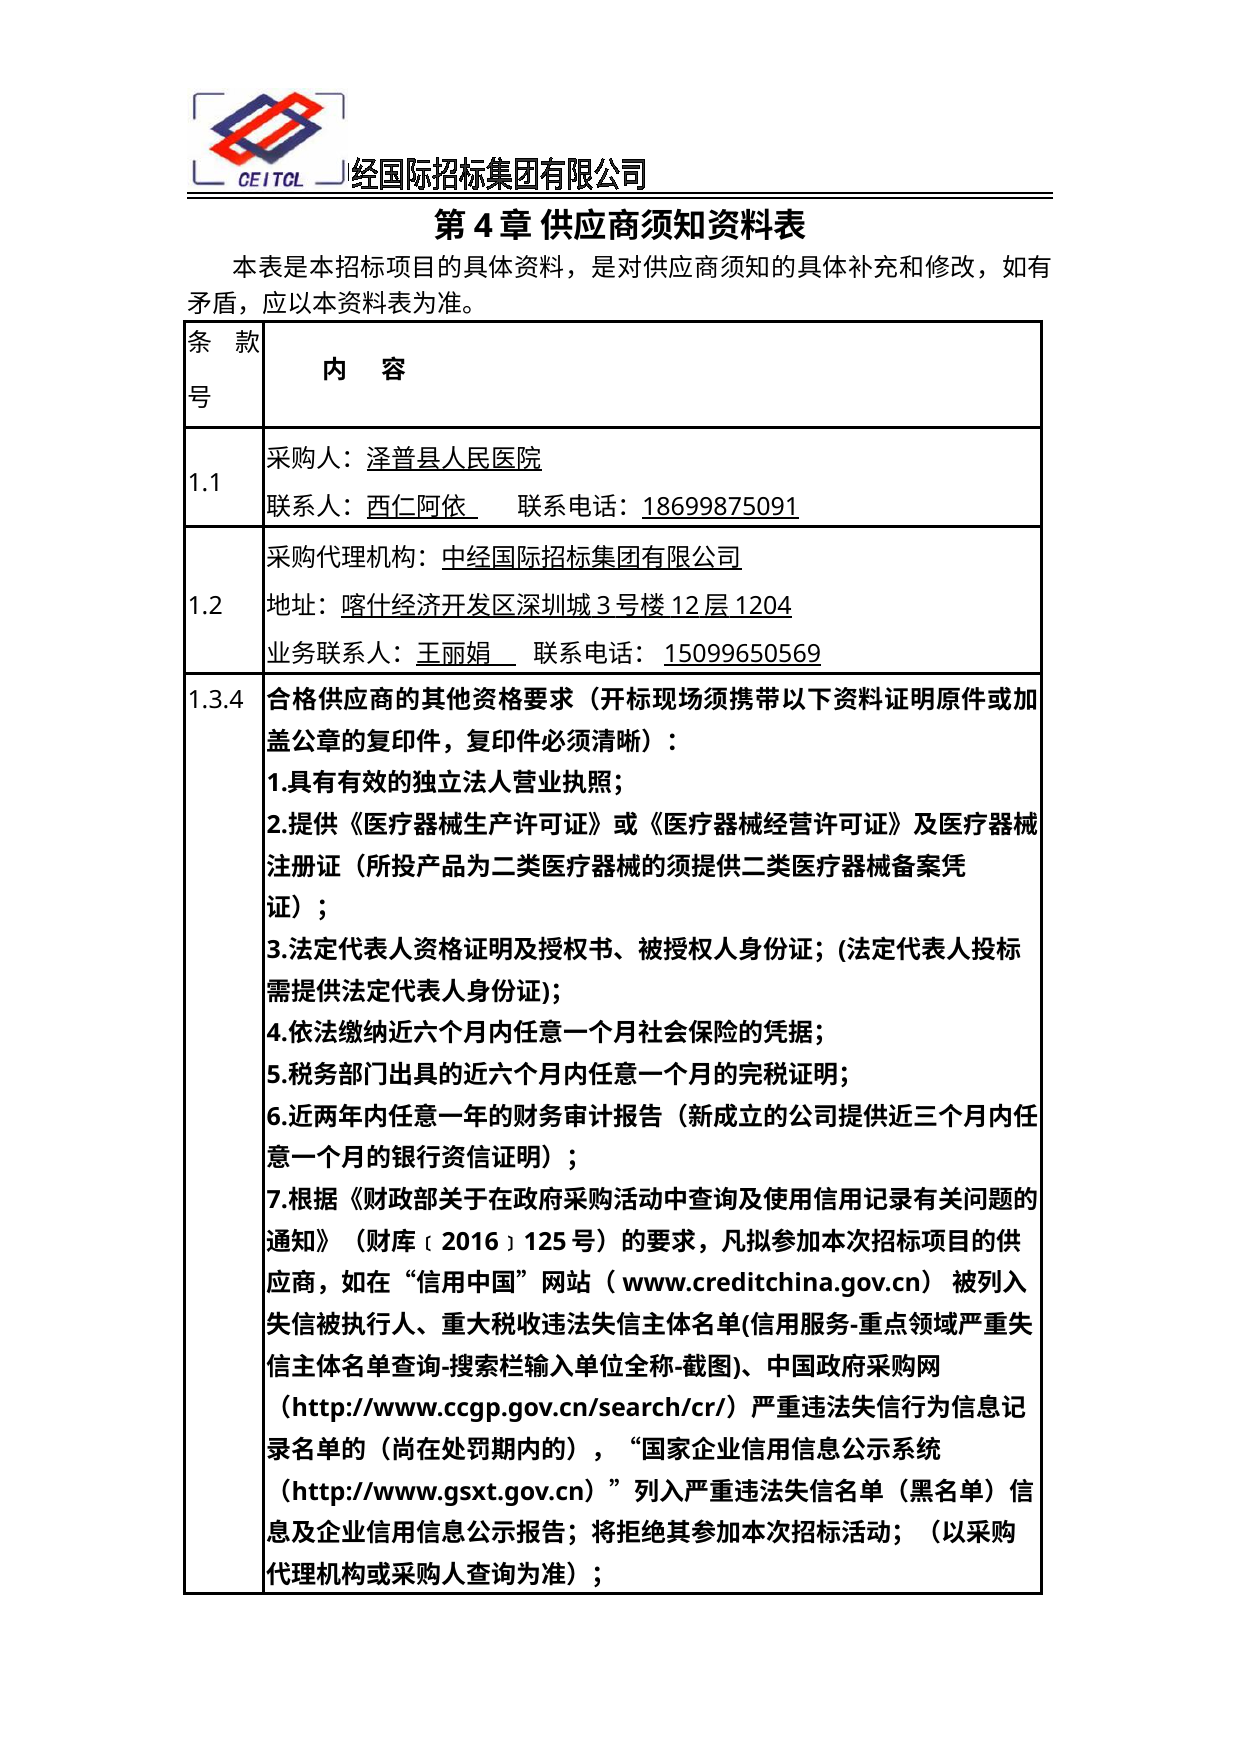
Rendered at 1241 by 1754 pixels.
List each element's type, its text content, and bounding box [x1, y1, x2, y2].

table_cell 1.2 [186, 528, 262, 672]
table_cell 1.3.4 [186, 675, 262, 1592]
text 本表是本招标项目的具体资料，是对供应商须知的具体补充和修改，如有矛盾，应以本资料表为准。 [187, 247, 1053, 320]
subtitle 第4章 供应商须知资料表 [187, 199, 1053, 247]
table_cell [265, 675, 1040, 1592]
table_header 内 容 [265, 323, 1040, 426]
table_cell 1.1 [186, 429, 262, 525]
table_cell 采购人：泽普县人民医院 联系人：西仁阿依 联系电话：18699875091 [265, 429, 1040, 525]
table_header 条款号 [186, 323, 262, 426]
table_cell 采购代理机构：中经国际招标集团有限公司 地址：喀什经济开发区深圳城3号楼12层1204 业务联系人：王丽娟 联系电话： 15099650569 [265, 528, 1040, 672]
